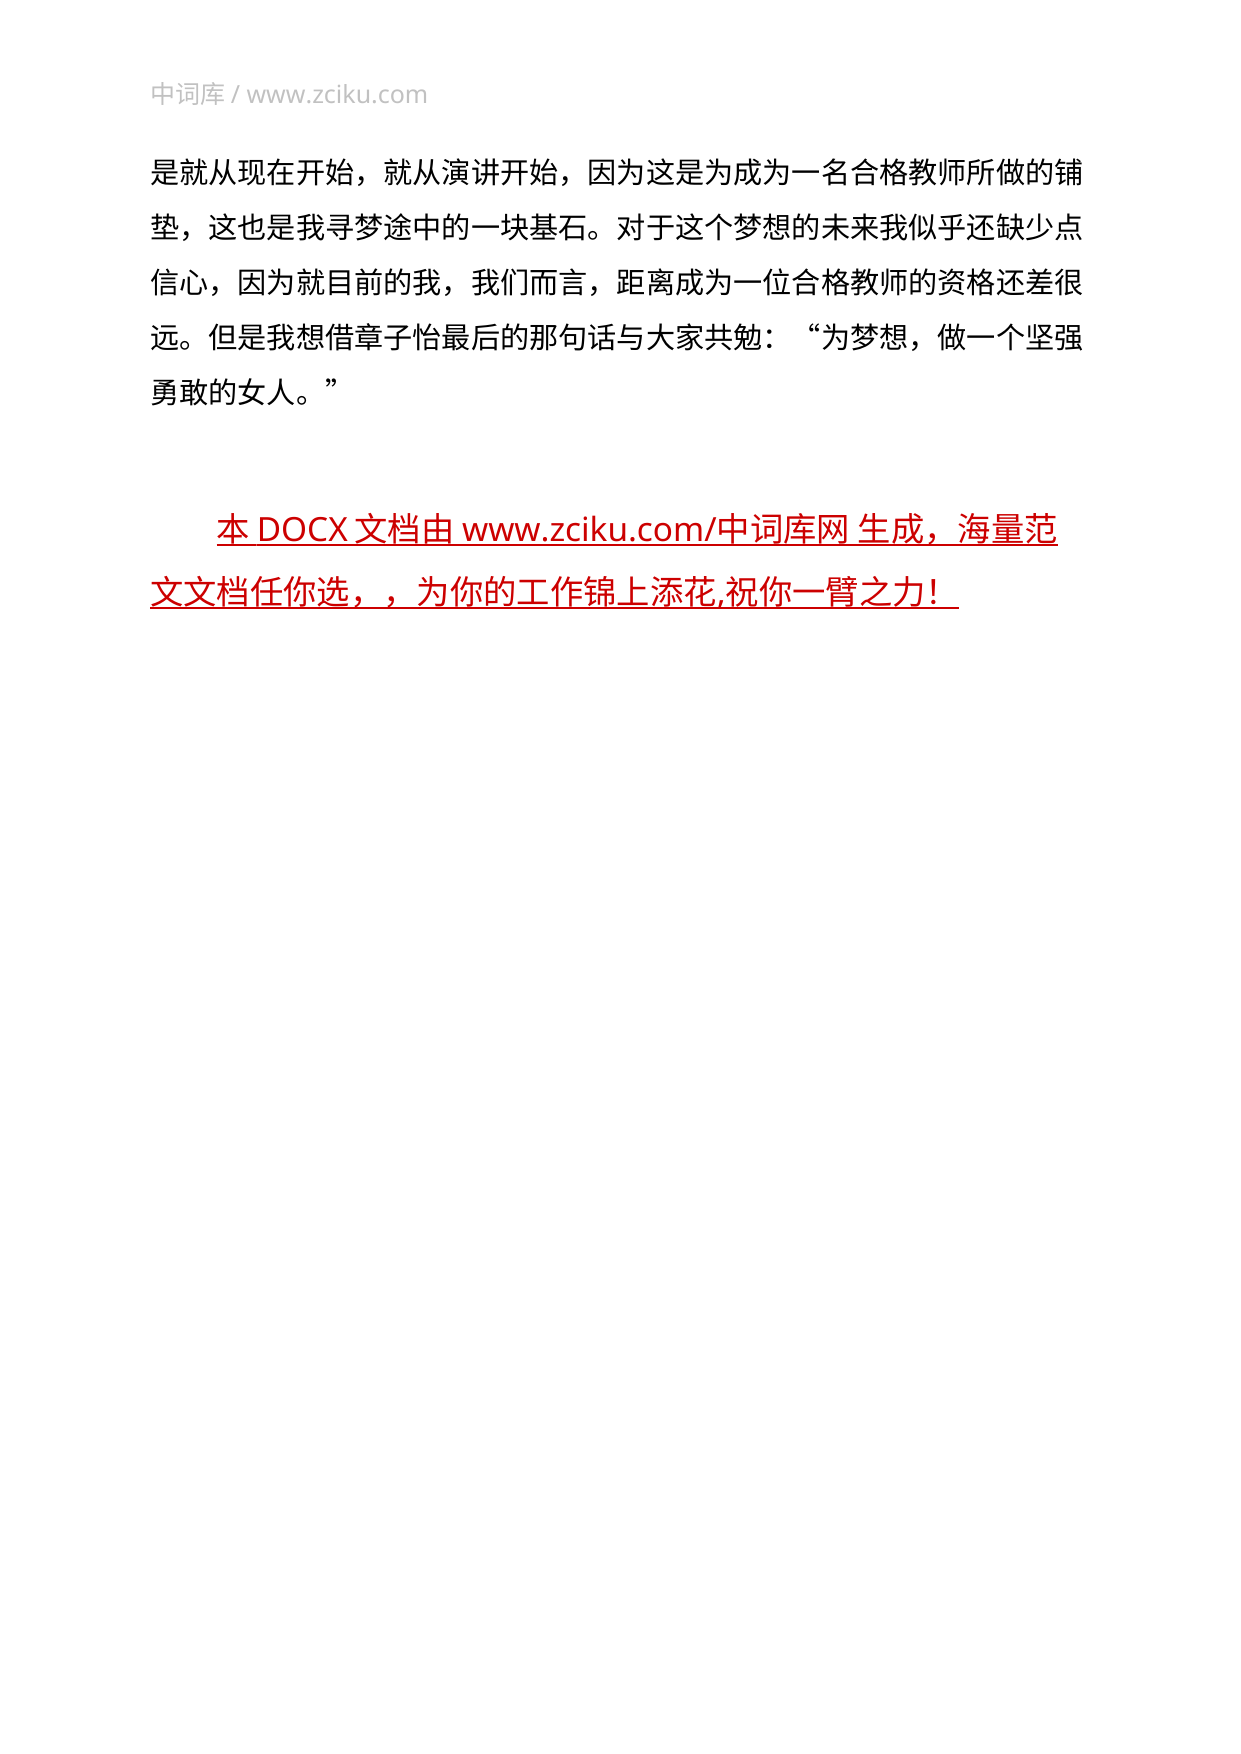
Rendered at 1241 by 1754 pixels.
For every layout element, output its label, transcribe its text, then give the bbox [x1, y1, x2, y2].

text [150, 150, 1090, 412]
text 本DOCX文档由 www.zciku.com/中词库网 生成，海量范文文档任你选，，为你的工作锦上添花,祝你一臂之力！ [150, 503, 1090, 614]
